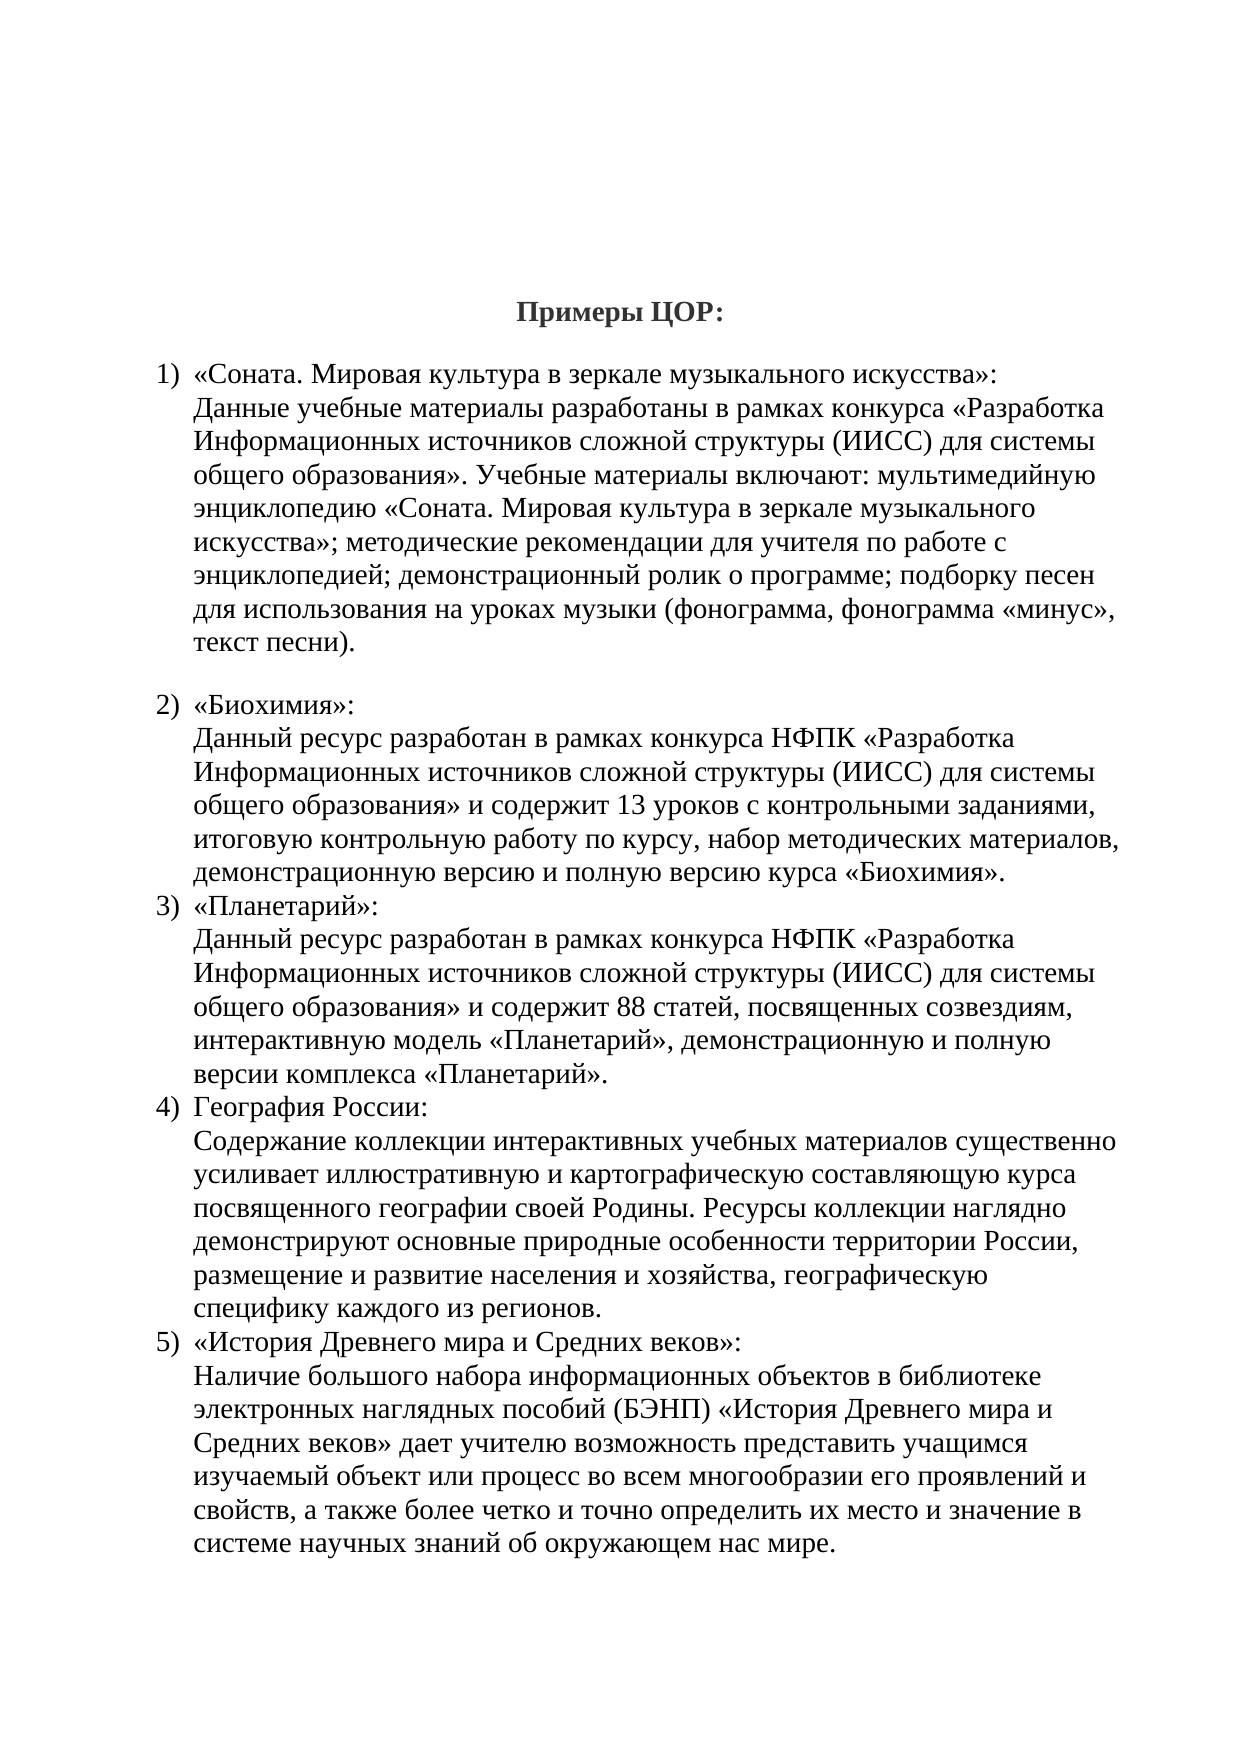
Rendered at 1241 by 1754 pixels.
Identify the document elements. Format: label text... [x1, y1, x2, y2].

text Примеры ЦОР: [118, 294, 1122, 327]
list «История Древнего мира и Средних веков»: [156, 1324, 1122, 1358]
list «Биохимия»: [156, 687, 1122, 720]
list Данный ресурс разработан в рамках конкурса НФПК «Разработка Информационных источников сложной структуры (ИИСС) для системы общего образования» и содержит 88 статей, посвященных созвездиям, интерактивную модель «Планетарий», демонстрационную и полную версии комплекса «Планетарий». [193, 922, 1122, 1089]
list «Планетарий»: [156, 888, 1122, 922]
list Наличие большого набора информационных объектов в библиотеке электронных наглядных пособий (БЭНП) «История Древнего мира и Средних веков» дает учителю возможность представить учащимся изучаемый объект или процесс во всем многообразии его проявлений и свойств, а также более четко и точно определить их место и значение в системе научных знаний об окружающем нас мире. [193, 1358, 1122, 1559]
list «Соната. Мировая культура в зеркале музыкального искусства»: [156, 356, 1122, 390]
list Данный ресурс разработан в рамках конкурса НФПК «Разработка Информационных источников сложной структуры (ИИСС) для системы общего образования» и содержит 13 уроков с контрольными заданиями, итоговую контрольную работу по курсу, набор методических материалов, демонстрационную версию и полную версию курса «Биохимия». [193, 720, 1122, 888]
list Данные учебные материалы разработаны в рамках конкурса «Разработка Информационных источников сложной структуры (ИИСС) для системы общего образования». Учебные материалы включают: мультимедийную энциклопедию «Соната. Мировая культура в зеркале музыкального искусства»; методические рекомендации для учителя по работе с энциклопедией; демонстрационный ролик о программе; подборку песен для использования на уроках музыки (фонограмма, фонограмма «минус», текст песни). [193, 390, 1122, 658]
list Содержание коллекции интерактивных учебных материалов существенно усиливает иллюстративную и картографическую составляющую курса посвященного географии своей Родины. Ресурсы коллекции наглядно демонстрируют основные природные особенности территории России, размещение и развитие населения и хозяйства, географическую специфику каждого из регионов. [193, 1123, 1122, 1324]
list География России: [156, 1089, 1122, 1123]
